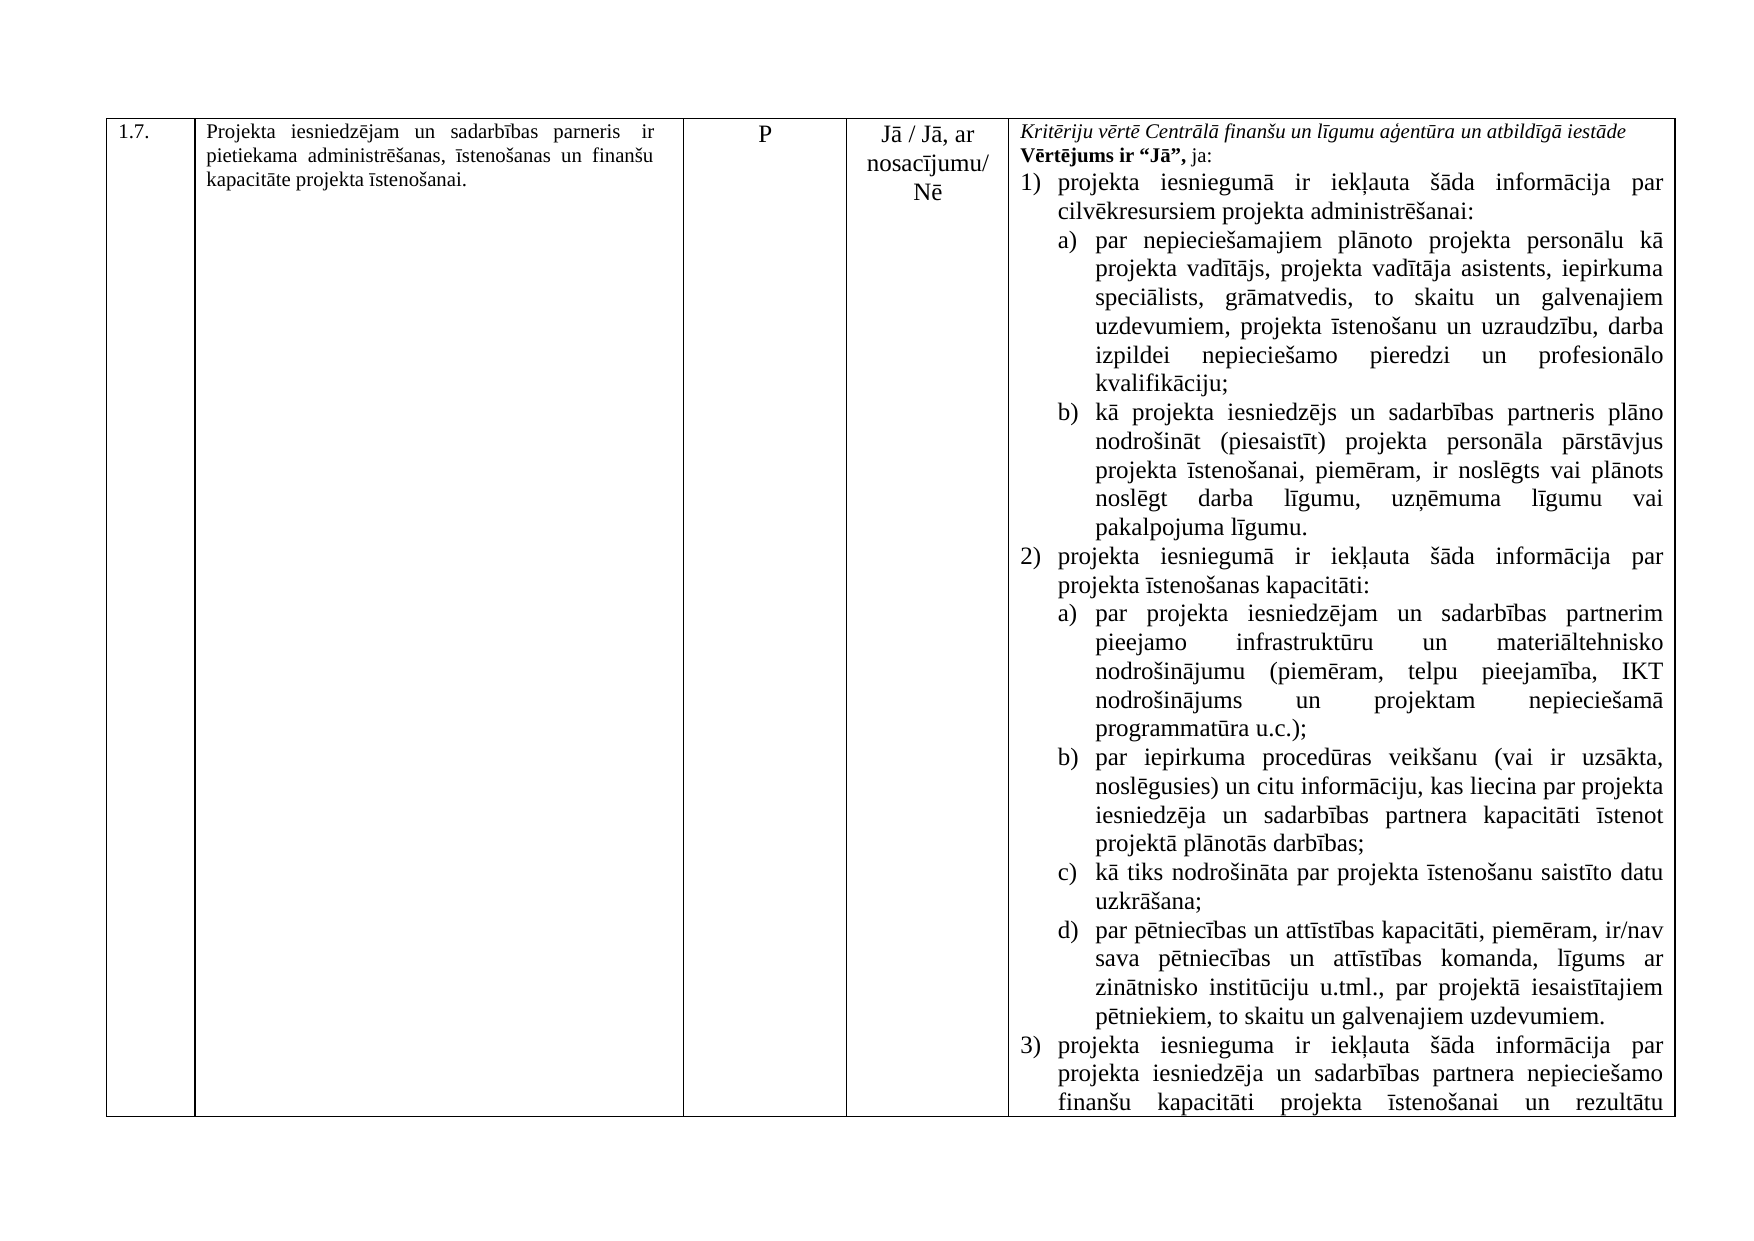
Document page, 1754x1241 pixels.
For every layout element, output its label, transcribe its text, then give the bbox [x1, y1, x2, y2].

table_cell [847, 119, 1008, 1116]
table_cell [1009, 119, 1674, 1116]
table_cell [196, 119, 683, 1116]
table_cell P [684, 119, 846, 1116]
table_cell 1.7. [107, 119, 194, 1116]
